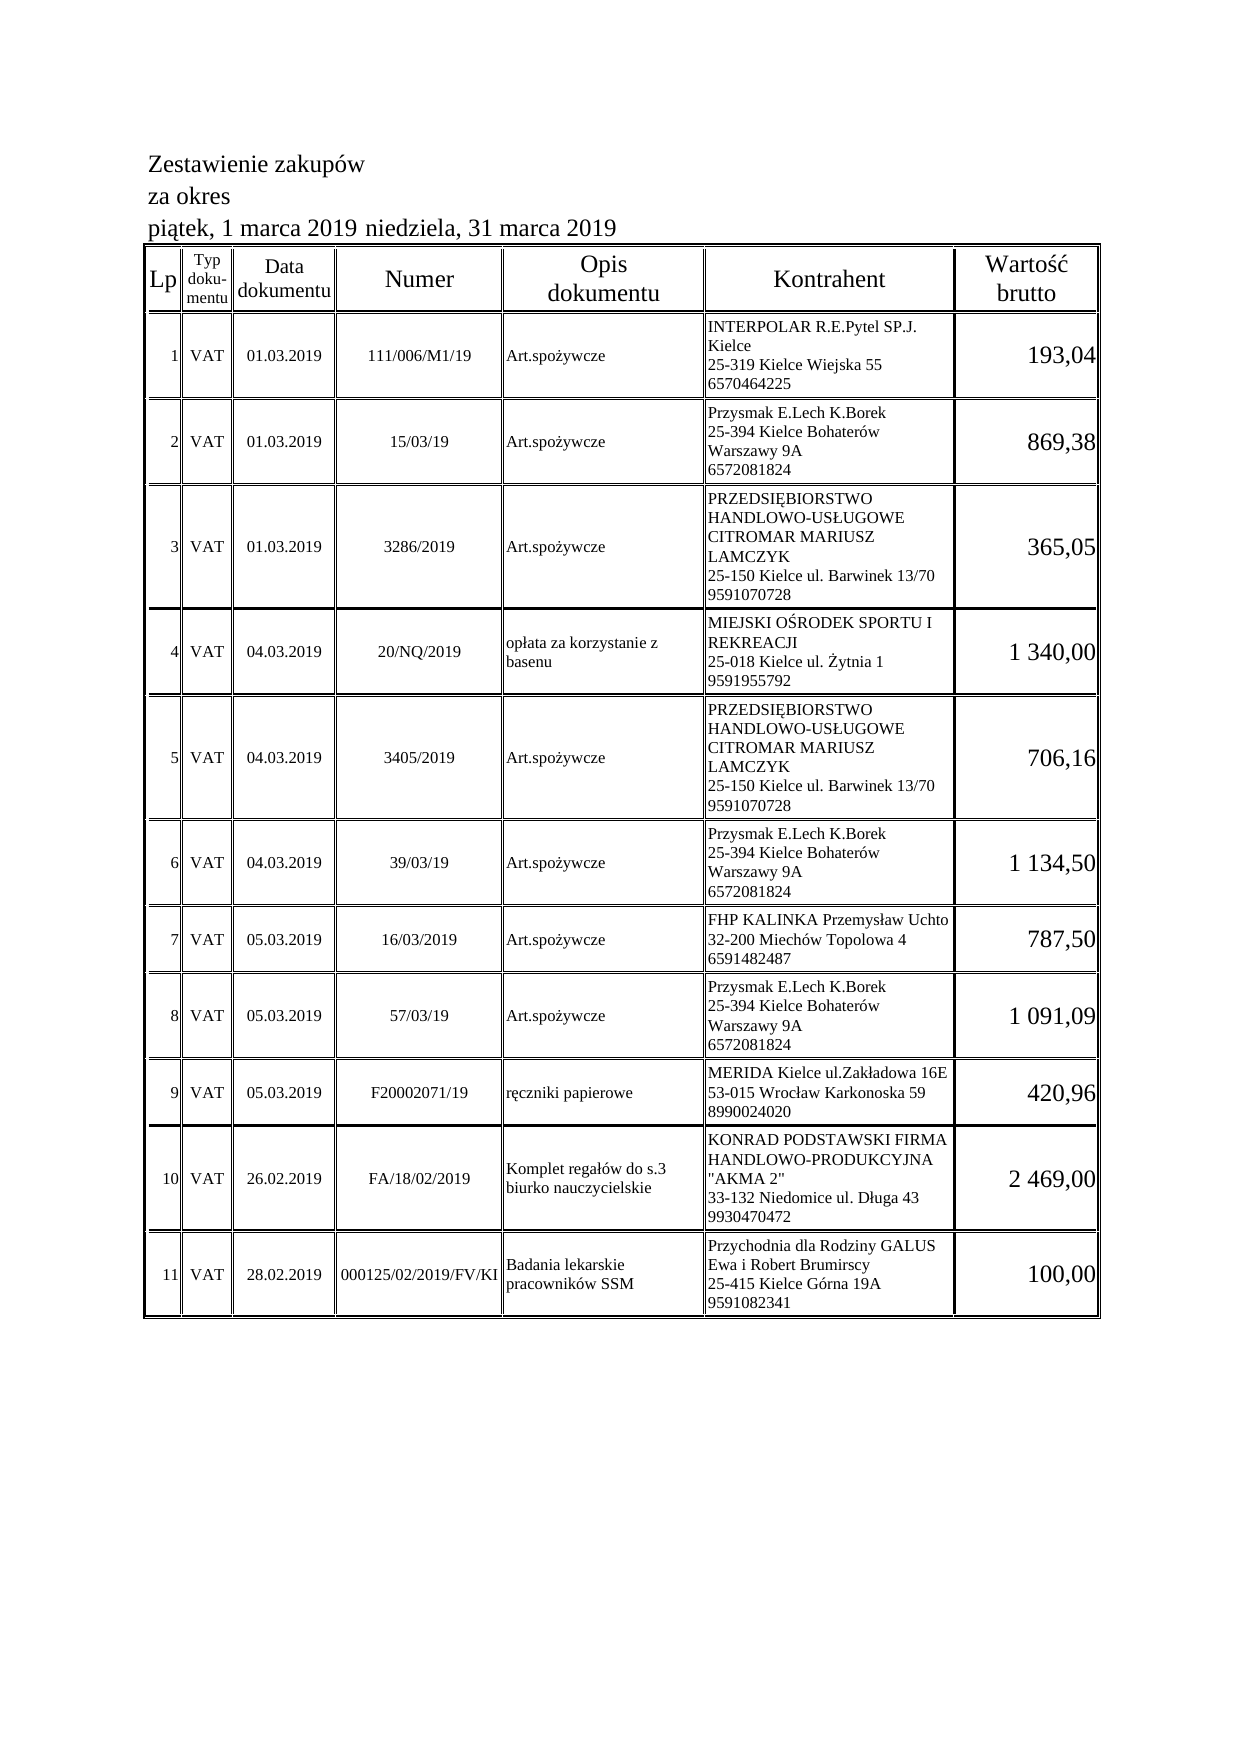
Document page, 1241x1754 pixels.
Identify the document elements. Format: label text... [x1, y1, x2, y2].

table_cell 10 [146, 1124, 180, 1229]
table_cell 04.03.2019 [234, 697, 334, 818]
table_cell FHP KALINKA Przemysław Uchto 32-200 Miechów Topolowa 4 6591482487 [706, 907, 953, 971]
table_cell MIEJSKI OŚRODEK SPORTU I REKREACJI 25-018 Kielce ul. Żytnia 1 9591955792 [706, 610, 953, 693]
table_cell 1 340,00 [956, 607, 1097, 693]
table_cell 3 [146, 483, 180, 607]
table_cell Komplet regałów do s.3 biurko nauczycielskie [504, 1127, 703, 1229]
table_cell Art.spożywcze [504, 907, 703, 971]
table_cell Badania lekarskie pracowników SSM [503, 1233, 704, 1315]
table_cell za okres [146, 180, 623, 211]
table_cell INTERPOLAR R.E.Pytel SP.J. Kielce 25-319 Kielce Wiejska 55 6570464225 [706, 314, 953, 396]
table_cell PRZEDSIĘBIORSTWO HANDLOWO-USŁUGOWE CITROMAR MARIUSZ LAMCZYK 25-150 Kielce ul. Barwinek 13/70 9591070728 [706, 486, 953, 607]
table_cell VAT [183, 974, 231, 1057]
table_cell VAT [183, 1127, 231, 1229]
table_header Numer [336, 247, 503, 310]
table_cell Art.spożywcze [504, 821, 703, 904]
table_cell 3286/2019 [337, 486, 501, 607]
table_cell ręczniki papierowe [504, 1060, 703, 1124]
table_header Data dokumentu [233, 247, 336, 310]
table_cell MERIDA Kielce ul.Zakładowa 16E 53-015 Wrocław Karkonoska 59 8990024020 [706, 1060, 953, 1124]
table_cell FA/18/02/2019 [337, 1127, 501, 1229]
table_cell VAT [183, 400, 231, 482]
table_cell 9 [145, 1057, 182, 1124]
table_cell niedziela, 31 marca 2019 [364, 211, 623, 243]
table_cell 39/03/19 [337, 821, 501, 904]
table_header Kontrahent [705, 245, 954, 310]
table_cell 04.03.2019 [234, 821, 334, 904]
table_cell 28.02.2019 [233, 1233, 336, 1315]
table_cell 111/006/M1/19 [337, 314, 501, 396]
table_cell Art.spożywcze [504, 697, 703, 818]
table_cell 193,04 [956, 310, 1098, 396]
table_cell 5 [146, 693, 180, 818]
table_cell 26.02.2019 [234, 1127, 334, 1229]
table_cell 1 134,50 [954, 818, 1099, 904]
table_header Wartość brutto [954, 247, 1097, 310]
table_cell 01.03.2019 [234, 486, 334, 607]
table_cell 1 [146, 310, 180, 396]
table_cell 1 091,09 [954, 971, 1099, 1057]
table_cell 04.03.2019 [234, 610, 334, 693]
table_cell 869,38 [956, 396, 1098, 482]
table_cell 6 [145, 818, 182, 904]
table_cell 7 [145, 904, 182, 971]
table_cell F20002071/19 [337, 1060, 501, 1124]
table_header Typ doku- mentu [182, 247, 233, 310]
table_cell 20/NQ/2019 [337, 610, 501, 693]
table_cell piątek, 1 marca 2019 [146, 211, 363, 243]
table_cell PRZEDSIĘBIORSTWO HANDLOWO-USŁUGOWE CITROMAR MARIUSZ LAMCZYK 25-150 Kielce ul. Barwinek 13/70 9591070728 [706, 697, 953, 818]
table_cell 100,00 [954, 1229, 1098, 1315]
table_cell 01.03.2019 [234, 314, 334, 396]
table_cell 11 [146, 1229, 182, 1315]
table_cell VAT [183, 697, 231, 818]
table_header Lp [146, 247, 182, 310]
table_cell VAT [183, 486, 231, 607]
table_cell 16/03/2019 [337, 907, 501, 971]
table_cell Art.spożywcze [504, 400, 703, 482]
table_cell 05.03.2019 [234, 907, 334, 971]
table_cell opłata za korzystanie z basenu [504, 610, 703, 693]
table_cell Przysmak E.Lech K.Borek 25-394 Kielce Bohaterów Warszawy 9A 6572081824 [706, 400, 953, 482]
table_cell Przysmak E.Lech K.Borek 25-394 Kielce Bohaterów Warszawy 9A 6572081824 [706, 821, 953, 904]
table_cell 15/03/19 [337, 400, 501, 482]
table_cell Art.spożywcze [504, 974, 703, 1057]
table_cell KONRAD PODSTAWSKI FIRMA HANDLOWO-PRODUKCYJNA "AKMA 2" 33-132 Niedomice ul. Długa 43 9930470472 [706, 1127, 953, 1229]
table_cell 4 [146, 607, 180, 693]
table_cell VAT [183, 1060, 231, 1124]
table_cell Przychodnia dla Rodziny GALUS Ewa i Robert Brumirscy 25-415 Kielce Górna 19A 9591082341 [705, 1233, 954, 1315]
table_cell 365,05 [956, 483, 1098, 607]
table_cell Art.spożywcze [504, 314, 703, 396]
table_cell Przysmak E.Lech K.Borek 25-394 Kielce Bohaterów Warszawy 9A 6572081824 [706, 974, 953, 1057]
table_cell VAT [183, 610, 231, 693]
table_cell 000125/02/2019/FV/KI [336, 1233, 503, 1315]
table_cell 706,16 [956, 693, 1098, 818]
table_header Zestawienie zakupów [146, 148, 623, 179]
table_cell VAT [183, 821, 231, 904]
table_cell 787,50 [954, 904, 1099, 971]
table_cell 2 [146, 396, 180, 482]
table_cell VAT [183, 907, 231, 971]
table_cell 01.03.2019 [234, 400, 334, 482]
table_cell 420,96 [954, 1057, 1099, 1124]
table_cell 57/03/19 [337, 974, 501, 1057]
table_header Opis dokumentu [503, 247, 704, 310]
table_cell VAT [182, 1233, 233, 1315]
table_cell 2 469,00 [956, 1124, 1097, 1229]
table_cell Art.spożywcze [504, 486, 703, 607]
table_cell 05.03.2019 [234, 1060, 334, 1124]
table_cell 8 [145, 971, 182, 1057]
table_cell 05.03.2019 [234, 974, 334, 1057]
table_cell 3405/2019 [337, 697, 501, 818]
table_cell VAT [183, 314, 231, 396]
